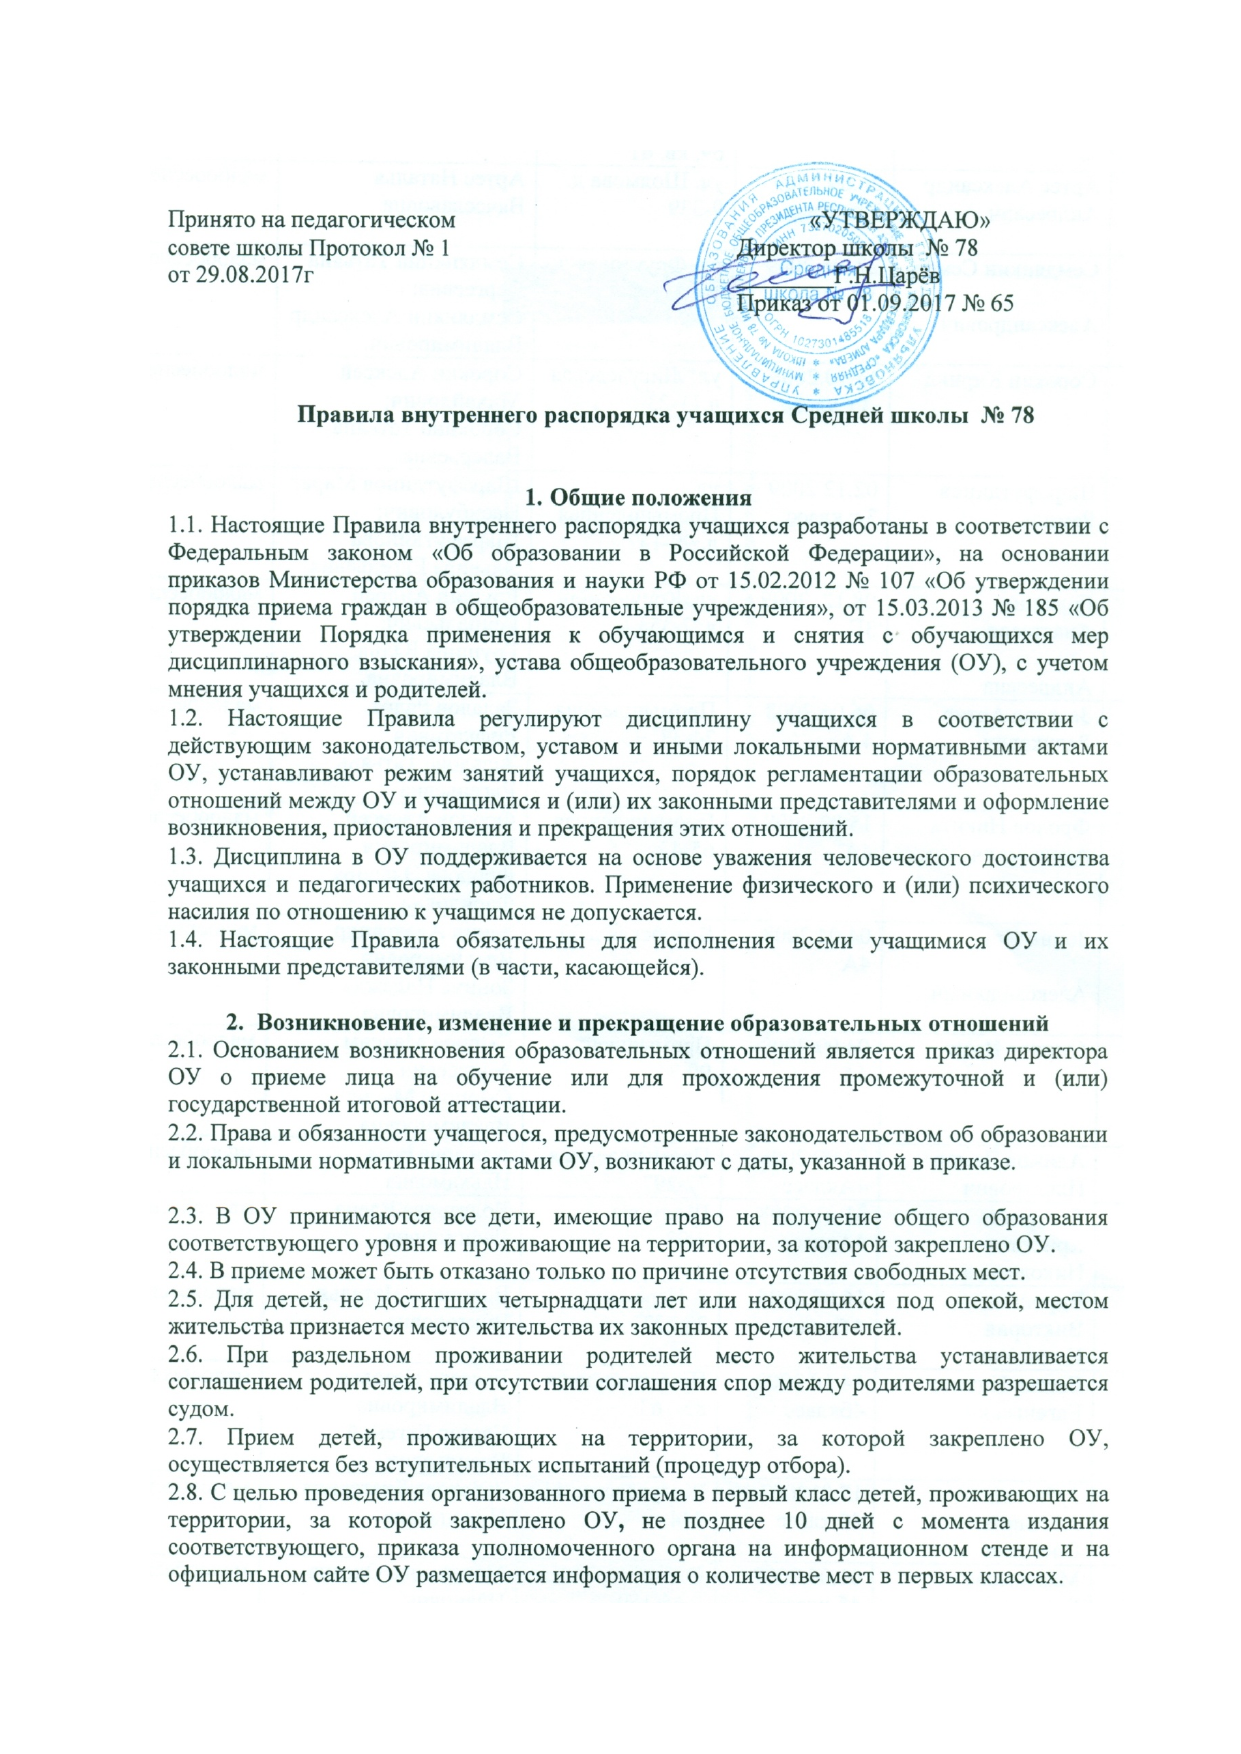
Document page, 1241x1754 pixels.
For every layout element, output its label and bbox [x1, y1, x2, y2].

picture [150, 150, 1125, 1603]
